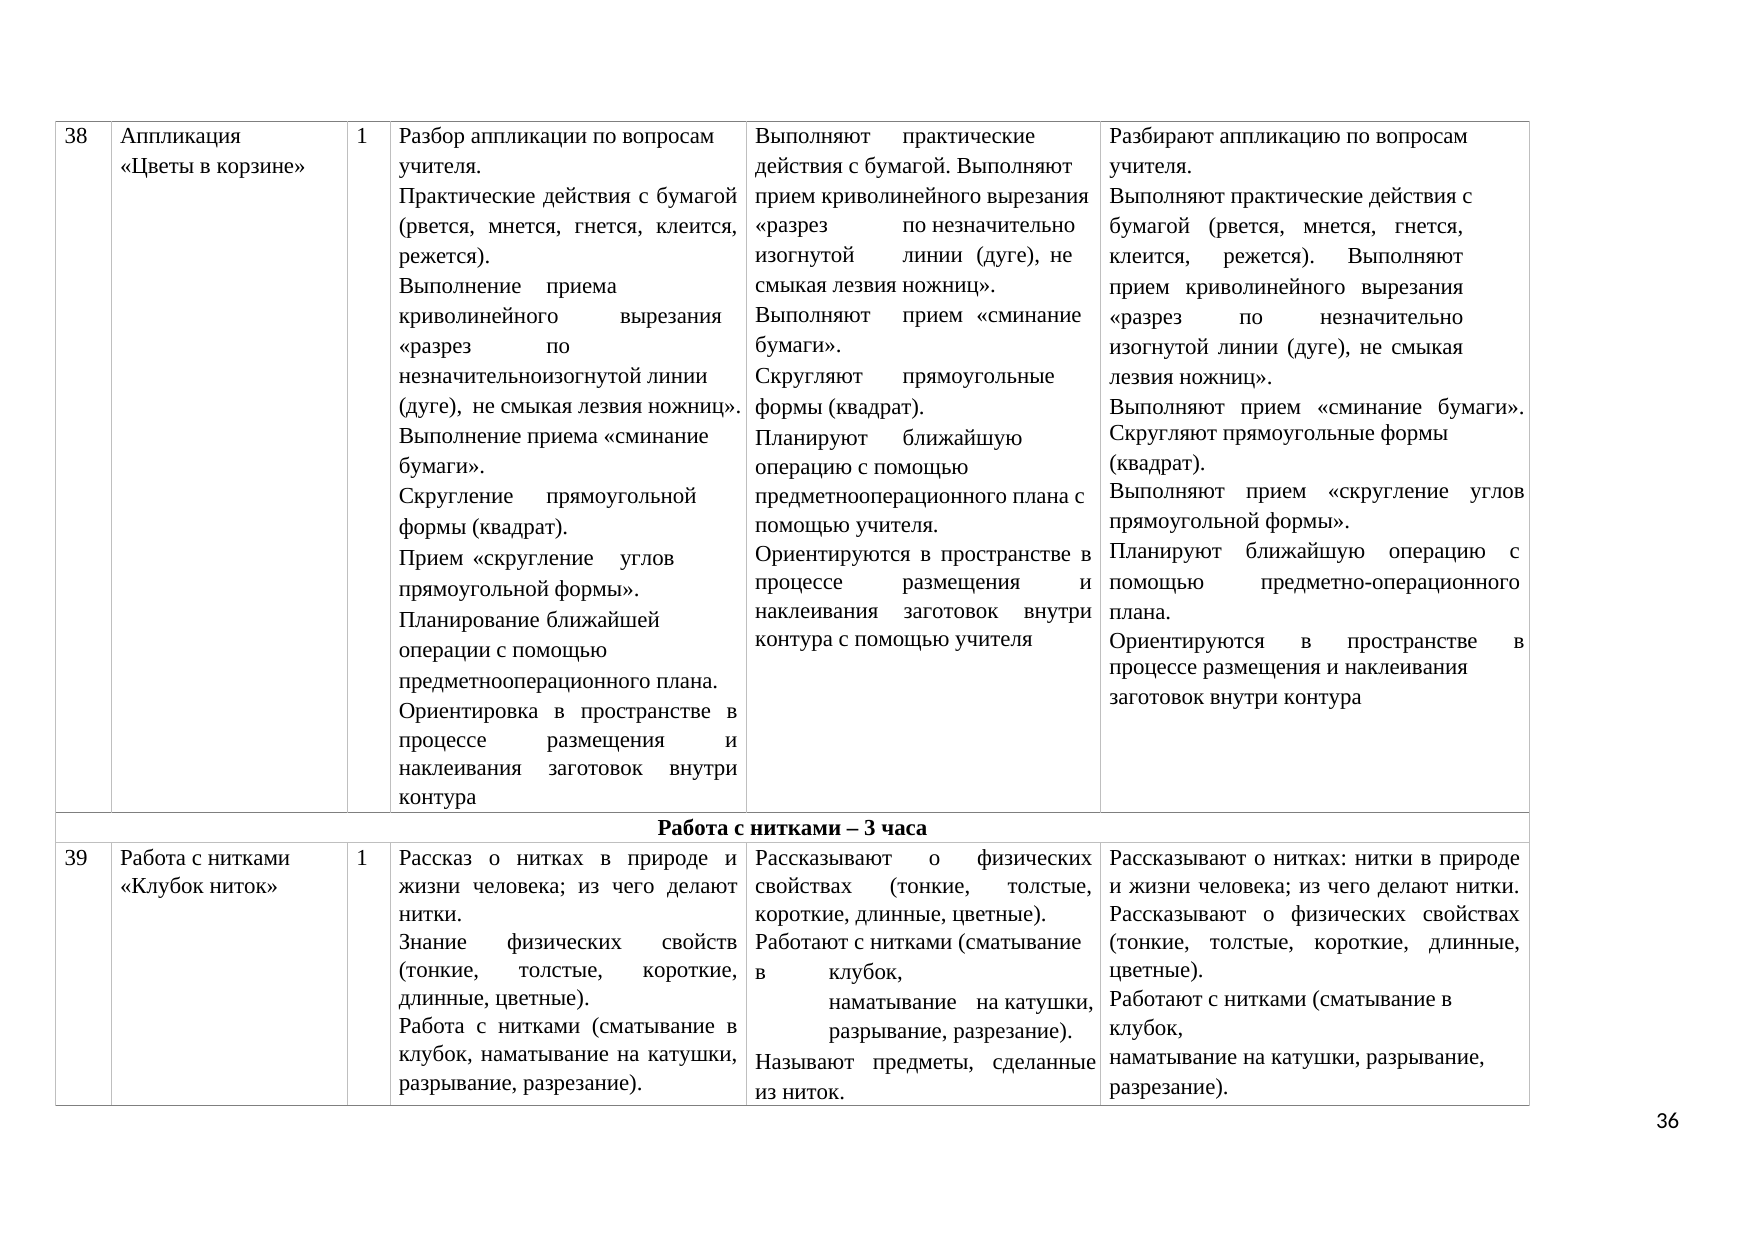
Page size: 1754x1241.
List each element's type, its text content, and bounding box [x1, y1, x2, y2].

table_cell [112, 843, 347, 1105]
table_header Разбор аппликации по вопросам учителя. Практические действия с бумагой (рвется, мнется, гнется, клеится, режется). Выполнение приема криволинейного вырезания «разрез по незначительноизогнутой линии (дуге), не смыкая лезвия ножниц». Выполнение приема «сминание бумаги». Скругление прямоугольной формы (квадрат). Прием «скругление углов прямоугольной формы». Планирование ближайшей операции с помощью предметнооперационного плана. Ориентировка в пространстве в процессе размещения и наклеивания заготовок внутри контура [391, 122, 746, 811]
table_header 1 [348, 122, 390, 811]
table_cell 1 [348, 843, 390, 1105]
table_header Выполняют практические действия с бумагой. Выполняют прием криволинейного вырезания «разрез по незначительно изогнутой линии (дуге), не смыкая лезвия ножниц». Выполняют прием «сминание бумаги». Скругляют прямоугольные формы (квадрат). Планируют ближайшую операцию с помощью предметнооперационного плана с помощью учителя. Ориентируются в пространстве в процессе размещения и наклеивания заготовок внутри контура с помощью учителя [747, 122, 1100, 811]
table_header 38 [56, 122, 111, 811]
table_cell Работа с нитками – 3 часа [56, 813, 1529, 842]
table_header Разбирают аппликацию по вопросам учителя. Выполняют практические действия с бумагой (рвется, мнется, гнется, клеится, режется). Выполняют прием криволинейного вырезания «разрез по незначительно изогнутой линии (дуге), не смыкая лезвия ножниц». Выполняют прием «сминание бумаги». Скругляют прямоугольные формы (квадрат). Выполняют прием «скругление углов прямоугольной формы». Планируют ближайшую операцию с помощью предметно-операционного плана. Ориентируются в пространстве в процессе размещения и наклеивания заготовок внутри контура [1101, 122, 1529, 811]
table_cell 39 [56, 843, 111, 1105]
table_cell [391, 843, 746, 1105]
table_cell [747, 843, 1100, 1105]
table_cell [1101, 843, 1529, 1105]
table_header Аппликация «Цветы в корзине» [112, 122, 347, 811]
